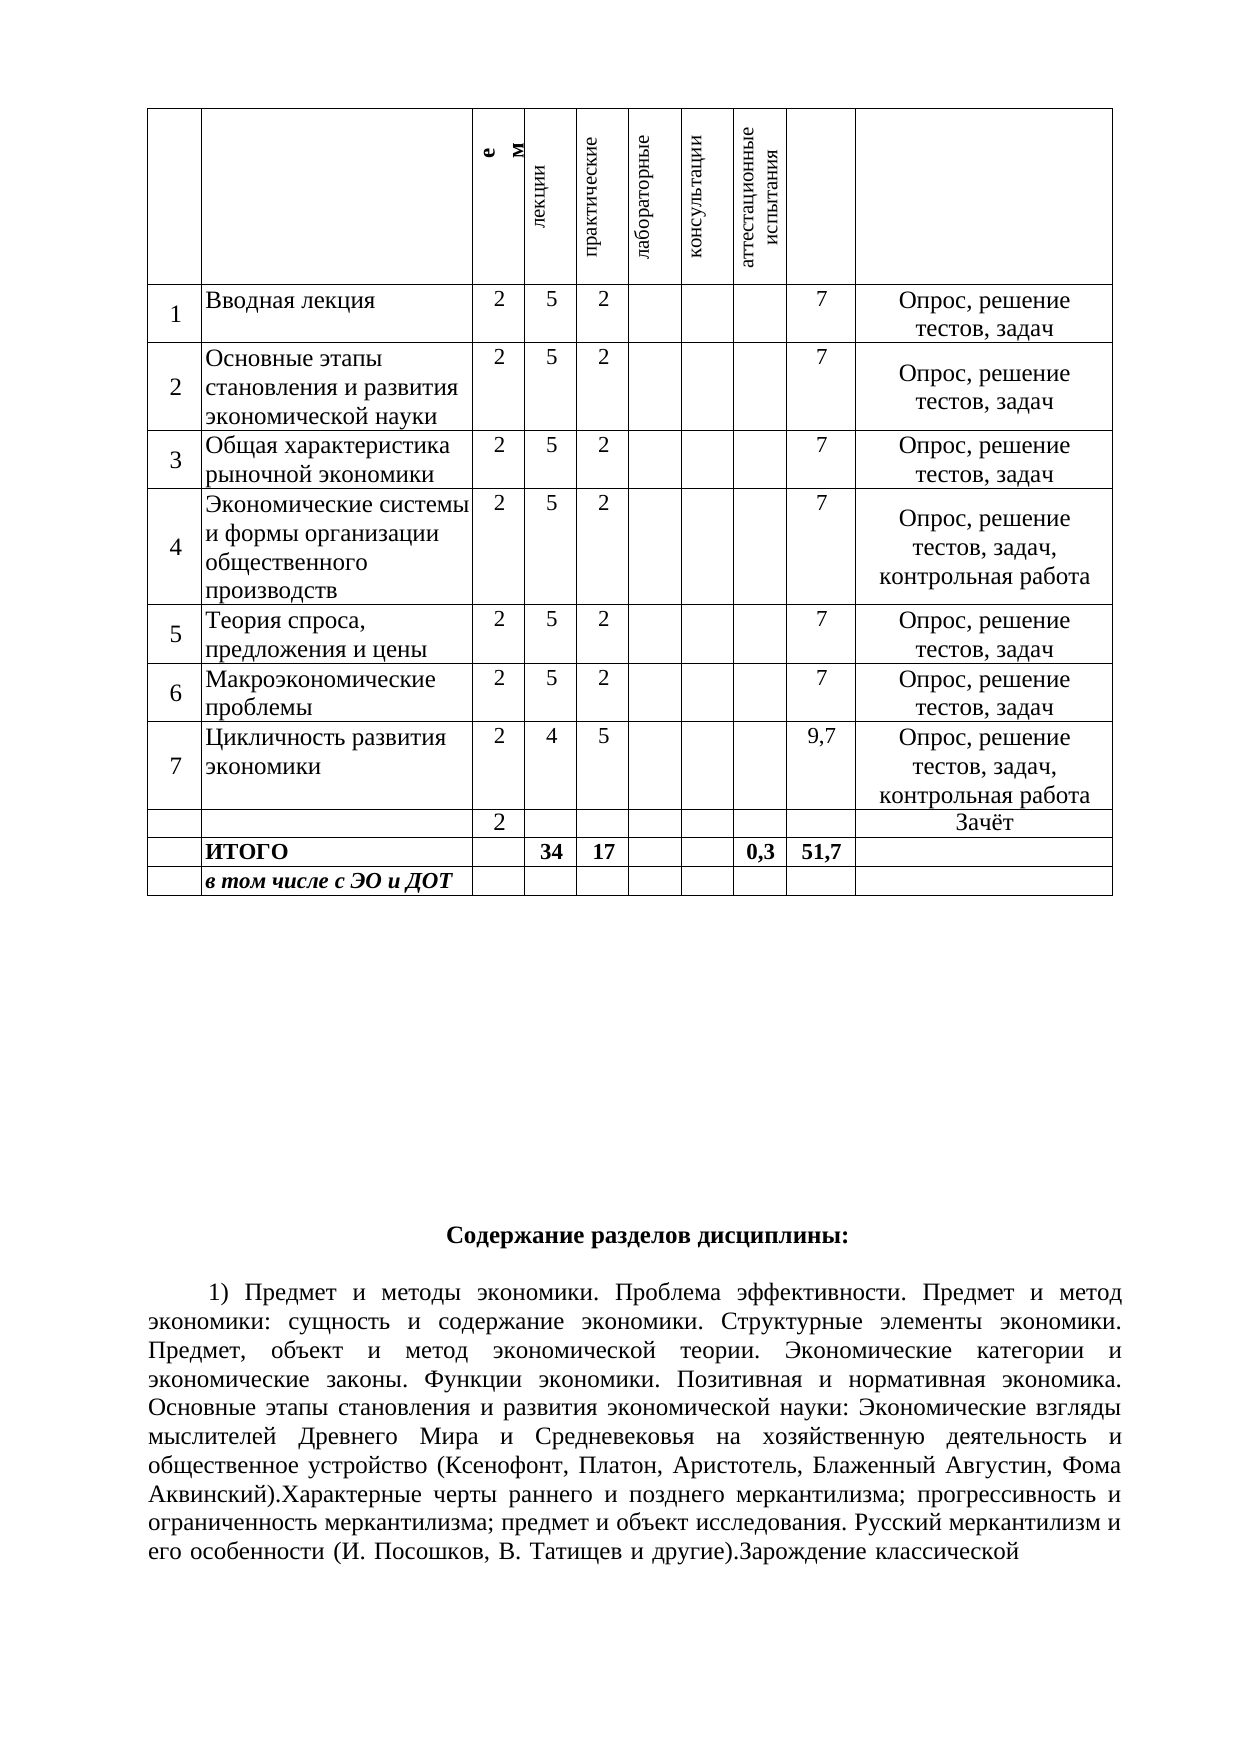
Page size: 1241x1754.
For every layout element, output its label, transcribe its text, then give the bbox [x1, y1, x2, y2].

table_cell Макроэкономические проблемы [202, 664, 472, 721]
table_cell [148, 810, 201, 837]
table_cell 2 [148, 343, 201, 429]
table_cell лекции [525, 109, 576, 284]
table_cell [473, 867, 524, 895]
table_cell [734, 810, 786, 837]
table_cell 7 [787, 489, 855, 604]
table_cell Опрос, решение тестов, задач [856, 605, 1112, 663]
table_cell 2 [577, 285, 628, 342]
table_cell 9,7 [787, 722, 855, 808]
table_cell Цикличность развития экономики [202, 722, 472, 808]
table_cell 7 [787, 664, 855, 721]
table_cell 2 [473, 664, 524, 721]
table_cell практические [577, 109, 628, 284]
table_cell 2 [473, 285, 524, 342]
table_cell 2 [473, 810, 524, 837]
table_cell 17 [577, 838, 628, 866]
table_cell 5 [525, 664, 576, 721]
table_cell Опрос, решение тестов, задач, контрольная работа [856, 722, 1112, 808]
table_cell [856, 838, 1112, 866]
table_cell [682, 489, 733, 604]
table_cell 5 [525, 285, 576, 342]
table_cell [525, 810, 576, 837]
table_cell [682, 722, 733, 808]
table_cell [734, 431, 786, 488]
table_cell Опрос, решение тестов, задач [856, 431, 1112, 488]
table_cell [629, 489, 681, 604]
table_cell 0,3 [734, 838, 786, 866]
table_cell [682, 867, 733, 895]
table_cell 2 [577, 664, 628, 721]
table_cell 5 [525, 431, 576, 488]
table_cell 2 [577, 605, 628, 663]
table_cell в том числе с ЭО и ДОТ [202, 867, 472, 895]
table_cell [629, 605, 681, 663]
table_cell Опрос, решение тестов, задач [856, 664, 1112, 721]
table_cell 4 [148, 489, 201, 604]
table_cell [734, 722, 786, 808]
table_cell [629, 664, 681, 721]
table_cell [629, 431, 681, 488]
table_cell лабораторные [629, 109, 681, 284]
table_cell 5 [525, 605, 576, 663]
table_cell 7 [787, 343, 855, 429]
table_cell [682, 431, 733, 488]
table_cell консультации [682, 109, 733, 284]
text Содержание разделов дисциплины: [125, 1220, 1089, 1249]
table_cell 2 [473, 343, 524, 429]
table_cell [734, 343, 786, 429]
table_cell 2 [473, 722, 524, 808]
table_cell [682, 343, 733, 429]
table_cell Экономические системы и формы организации общественного производств [202, 489, 472, 604]
table_cell 5 [148, 605, 201, 663]
list Предмет и методы экономики. Проблема эффективности. Предмет и метод экономики: сущность и содержание экономики. Структурные элементы экономики. Предмет, объект и метод экономической теории. Экономические категории и экономические законы. Функции экономики. Позитивная и нормативная экономика. Основные этапы становления и развития экономической науки: Экономические взгляды мыслителей Древнего Мира и Средневековья на хозяйственную деятельность и общественное устройство (Ксенофонт, Платон, Аристотель, Блаженный Августин, Фома Аквинский).Характерные черты раннего и позднего меркантилизма; прогрессивность и ограниченность меркантилизма; предмет и объект исследования. Русский меркантилизм и его особенности (И. Посошков, В. Татищев и другие).Зарождение классической [148, 1277, 1122, 1565]
table_cell [629, 838, 681, 866]
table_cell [787, 109, 855, 284]
table_cell [473, 838, 524, 866]
table_cell 2 [473, 489, 524, 604]
table_cell Теория спроса, предложения и цены [202, 605, 472, 663]
table_cell [856, 867, 1112, 895]
table_cell Опрос, решение тестов, задач [856, 285, 1112, 342]
table_cell 5 [525, 489, 576, 604]
table_cell [629, 722, 681, 808]
table_cell [629, 867, 681, 895]
table_cell [787, 810, 855, 837]
table_cell [682, 605, 733, 663]
table_cell [734, 664, 786, 721]
table_cell аттестационные испытания [734, 109, 786, 284]
table_cell [734, 605, 786, 663]
table_cell ИТОГО [202, 838, 472, 866]
table_cell 5 [525, 343, 576, 429]
table_cell [734, 867, 786, 895]
table_cell [629, 810, 681, 837]
table_cell [682, 810, 733, 837]
table_cell [148, 838, 201, 866]
table_cell [148, 867, 201, 895]
table_cell Опрос, решение тестов, задач [856, 343, 1112, 429]
table_cell Общая характеристика рыночной экономики [202, 431, 472, 488]
table_cell 4 [525, 722, 576, 808]
table_cell [734, 285, 786, 342]
table_cell [682, 664, 733, 721]
table_cell 2 [577, 489, 628, 604]
table_cell Опрос, решение тестов, задач, контрольная работа [856, 489, 1112, 604]
table_cell Вводная лекция [202, 285, 472, 342]
table_cell [577, 810, 628, 837]
table_cell 2 [473, 431, 524, 488]
table_cell [525, 867, 576, 895]
table_cell [734, 489, 786, 604]
table_cell 2 [577, 431, 628, 488]
table_cell 1 [148, 285, 201, 342]
table_cell 7 [787, 285, 855, 342]
table_cell 3 [148, 431, 201, 488]
table_cell [629, 285, 681, 342]
table_cell 7 [787, 431, 855, 488]
table_cell 6 [148, 664, 201, 721]
table_cell [787, 867, 855, 895]
table_cell 51,7 [787, 838, 855, 866]
table_cell 34 [525, 838, 576, 866]
table_cell 5 [577, 722, 628, 808]
table_cell Основные этапы становления и развития экономической науки [202, 343, 472, 429]
table_cell [682, 838, 733, 866]
table_cell [629, 343, 681, 429]
table_cell [682, 285, 733, 342]
table_cell [577, 867, 628, 895]
table_cell Зачёт [856, 810, 1112, 837]
table_cell [202, 810, 472, 837]
table_cell 7 [787, 605, 855, 663]
table_cell 2 [577, 343, 628, 429]
table_cell 7 [148, 722, 201, 808]
table_cell 2 [473, 605, 524, 663]
